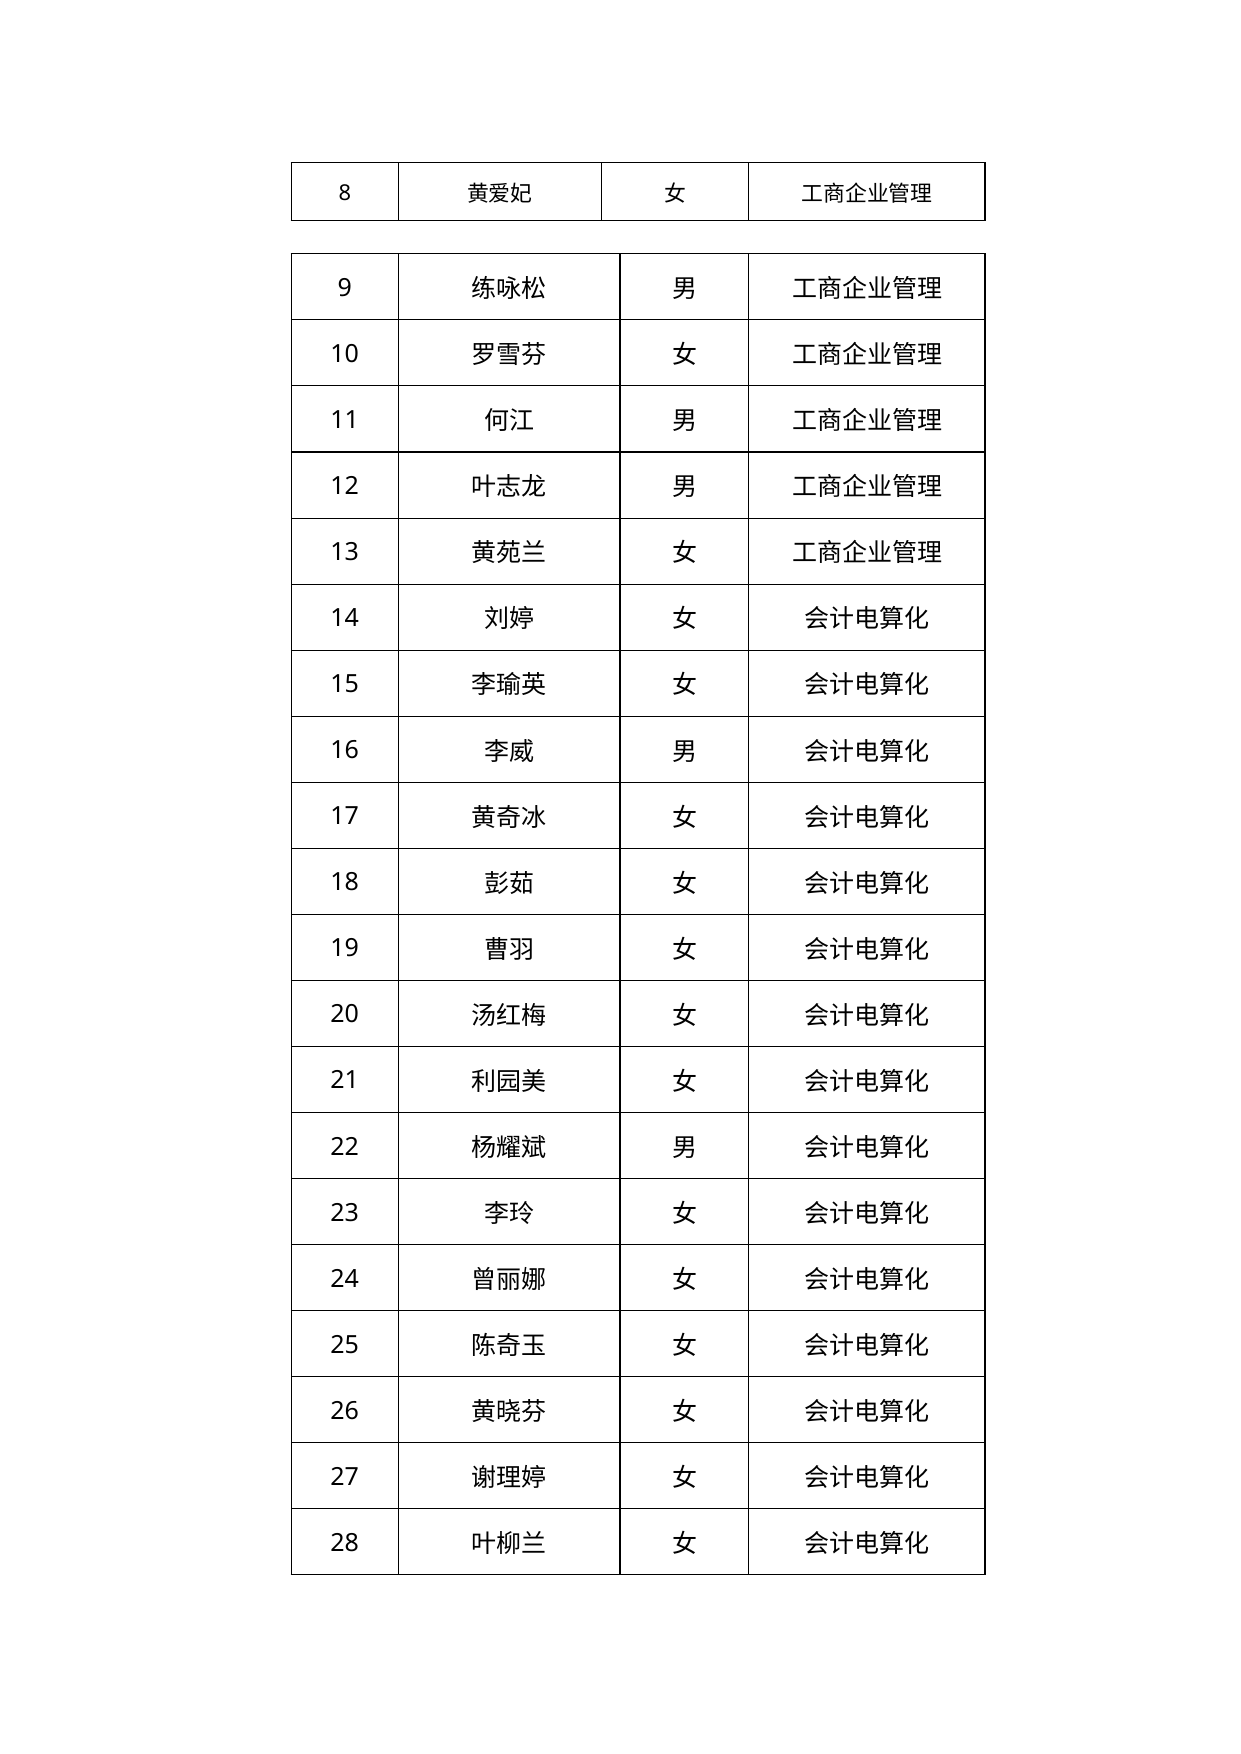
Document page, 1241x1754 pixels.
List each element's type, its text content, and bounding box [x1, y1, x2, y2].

table_cell 男 [621, 386, 748, 451]
table_cell 会计电算化 [749, 981, 984, 1046]
table_cell 27 [292, 1443, 398, 1508]
table_cell 会计电算化 [749, 1179, 984, 1244]
table_cell 何江 [399, 386, 619, 451]
table_cell 女 [621, 981, 748, 1046]
table_cell 12 [292, 453, 398, 517]
table_cell 21 [292, 1047, 398, 1112]
table_cell 10 [292, 320, 398, 385]
table_cell 会计电算化 [749, 1047, 984, 1112]
table_cell 女 [621, 783, 748, 848]
table_header 练咏松 [399, 254, 619, 319]
table_cell 刘婷 [399, 585, 619, 649]
table_cell 25 [292, 1311, 398, 1376]
table_cell 会计电算化 [749, 1509, 984, 1574]
table_cell 杨耀斌 [399, 1113, 619, 1178]
table_cell 工商企业管理 [749, 386, 984, 451]
table_cell 会计电算化 [749, 849, 984, 914]
table_cell 14 [292, 585, 398, 649]
table_header 9 [292, 254, 398, 319]
table_cell 黄奇冰 [399, 783, 619, 848]
table_cell 会计电算化 [749, 717, 984, 782]
table_cell 8 [292, 163, 398, 220]
table_cell 工商企业管理 [749, 163, 984, 220]
table_cell 曾丽娜 [399, 1245, 619, 1310]
table_cell 曹羽 [399, 915, 619, 980]
table_cell 17 [292, 783, 398, 848]
table_cell 陈奇玉 [399, 1311, 619, 1376]
table_header 工商企业管理 [749, 254, 984, 319]
table_cell 李玲 [399, 1179, 619, 1244]
table_cell 会计电算化 [749, 915, 984, 980]
table_cell 女 [621, 1311, 748, 1376]
table_cell 叶志龙 [399, 453, 619, 517]
table_cell 黄爱妃 [399, 163, 601, 220]
table_cell 利园美 [399, 1047, 619, 1112]
table_cell 23 [292, 1179, 398, 1244]
table_cell 女 [621, 1245, 748, 1310]
table_cell 会计电算化 [749, 585, 984, 649]
table_cell 彭茹 [399, 849, 619, 914]
table_cell 女 [621, 519, 748, 583]
table_cell 20 [292, 981, 398, 1046]
table_cell 22 [292, 1113, 398, 1178]
table_cell 女 [621, 320, 748, 385]
table_cell 会计电算化 [749, 1113, 984, 1178]
table_cell 工商企业管理 [749, 453, 984, 517]
table_cell 工商企业管理 [749, 519, 984, 583]
table_cell 女 [621, 1179, 748, 1244]
table_cell 18 [292, 849, 398, 914]
table_cell 28 [292, 1509, 398, 1574]
table_cell 女 [621, 585, 748, 649]
table_cell 李威 [399, 717, 619, 782]
table_cell 李瑜英 [399, 651, 619, 716]
table_cell 男 [621, 453, 748, 517]
table_cell 女 [621, 1443, 748, 1508]
table_cell 男 [621, 1113, 748, 1178]
table_cell 会计电算化 [749, 651, 984, 716]
table_cell 谢理婷 [399, 1443, 619, 1508]
table_cell 女 [621, 651, 748, 716]
table_cell 罗雪芬 [399, 320, 619, 385]
table_cell 会计电算化 [749, 1377, 984, 1442]
table_cell 会计电算化 [749, 783, 984, 848]
table_cell 会计电算化 [749, 1245, 984, 1310]
table_cell 女 [621, 1377, 748, 1442]
table_cell 26 [292, 1377, 398, 1442]
table_header 男 [621, 254, 748, 319]
table_cell 19 [292, 915, 398, 980]
table_cell 24 [292, 1245, 398, 1310]
table_cell 13 [292, 519, 398, 583]
table_cell 女 [621, 1047, 748, 1112]
table_cell 会计电算化 [749, 1311, 984, 1376]
table_cell 15 [292, 651, 398, 716]
table_cell 工商企业管理 [749, 320, 984, 385]
table_cell 黄苑兰 [399, 519, 619, 583]
table_cell 男 [621, 717, 748, 782]
table_cell 女 [621, 849, 748, 914]
table_cell 女 [621, 915, 748, 980]
table_cell 11 [292, 386, 398, 451]
table_cell 16 [292, 717, 398, 782]
table_cell 女 [602, 163, 748, 220]
table_cell 汤红梅 [399, 981, 619, 1046]
table_cell 女 [621, 1509, 748, 1574]
table_cell 叶柳兰 [399, 1509, 619, 1574]
table_cell 黄晓芬 [399, 1377, 619, 1442]
table_cell 会计电算化 [749, 1443, 984, 1508]
